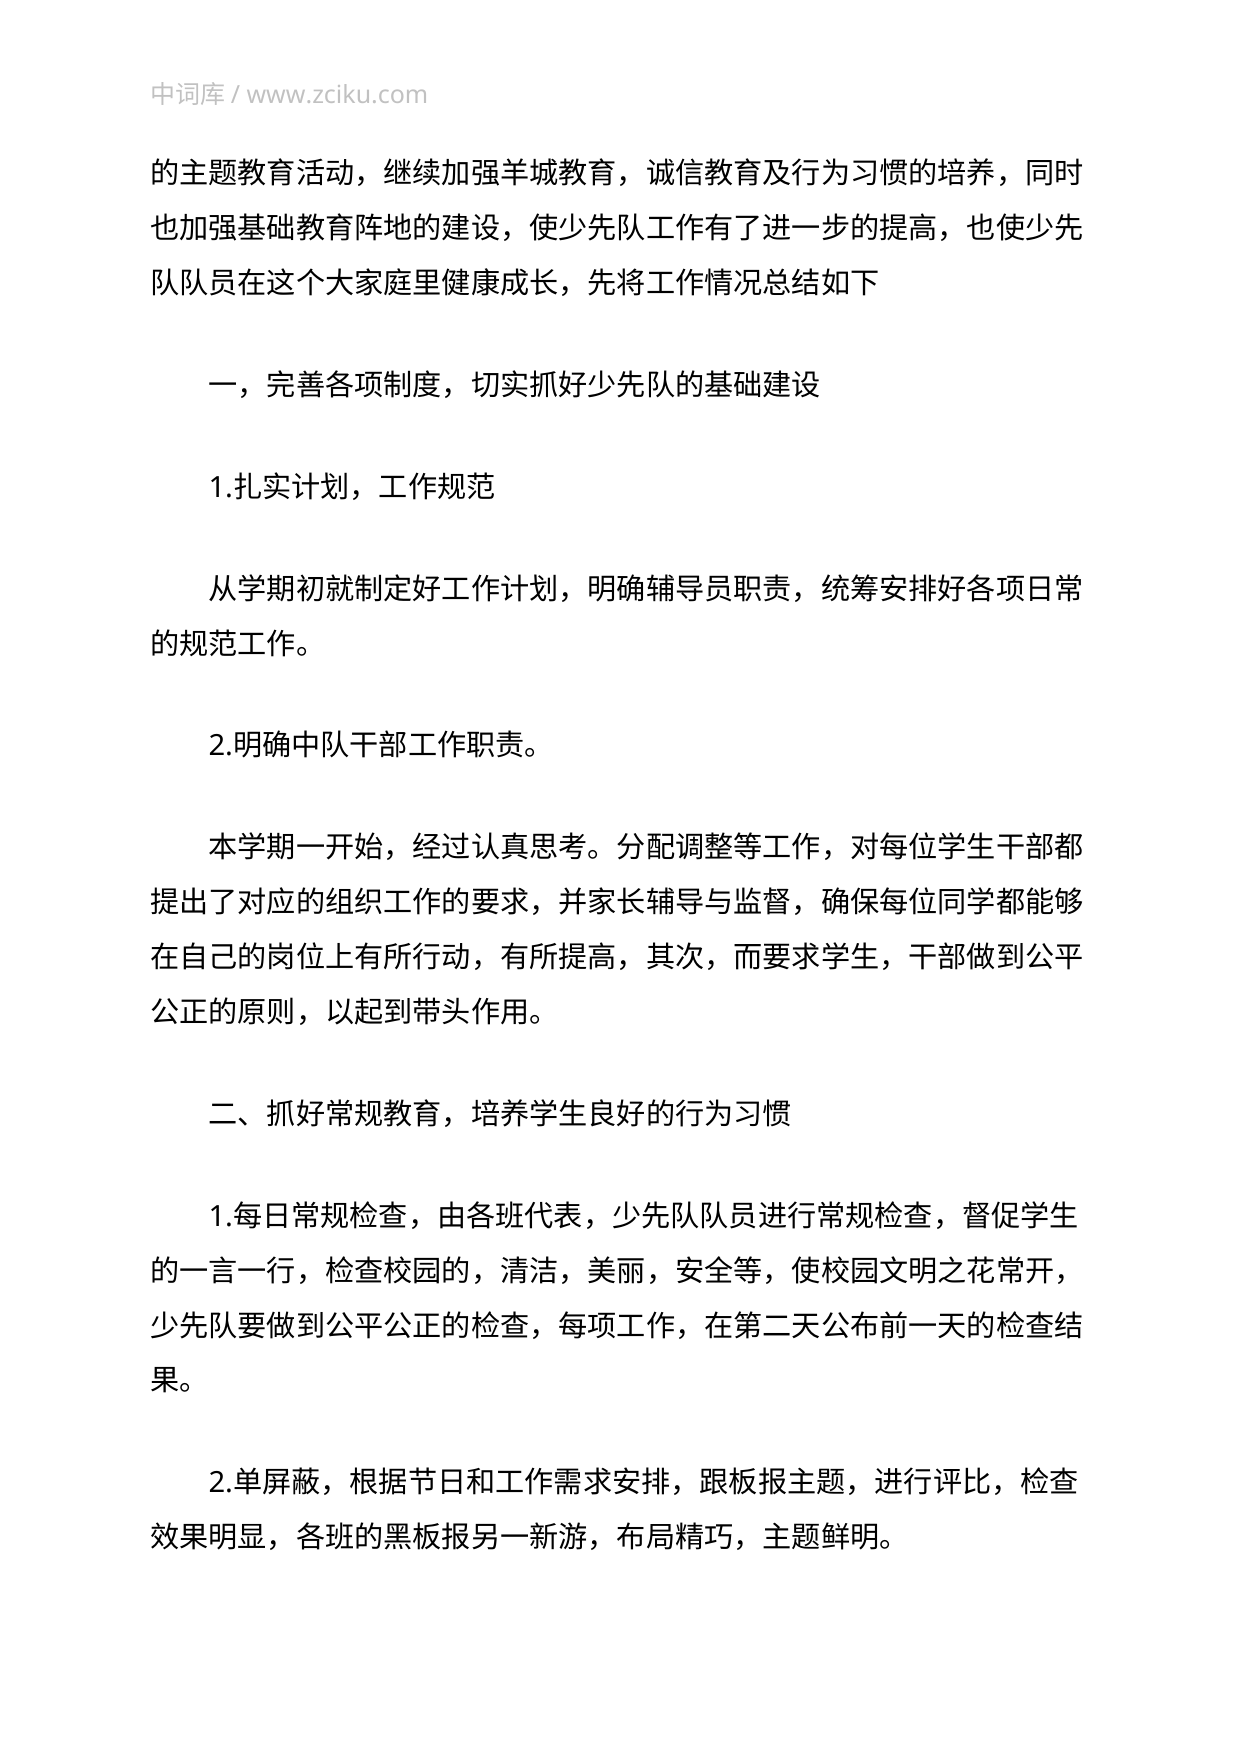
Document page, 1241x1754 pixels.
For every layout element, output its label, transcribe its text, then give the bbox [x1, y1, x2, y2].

text 二、抓好常规教育，培养学生良好的行为习惯 [150, 1090, 1090, 1133]
text 从学期初就制定好工作计划，明确辅导员职责，统筹安排好各项日常的规范工作。 [150, 565, 1090, 662]
text 一，完善各项制度，切实抓好少先队的基础建设 [150, 362, 1090, 404]
text 1.扎实计划，工作规范 [150, 463, 1090, 506]
text 2.单屏蔽，根据节日和工作需求安排，跟板报主题，进行评比，检查效果明显，各班的黑板报另一新游，布局精巧，主题鲜明。 [150, 1459, 1090, 1556]
text 1.每日常规检查，由各班代表，少先队队员进行常规检查，督促学生的一言一行，检查校园的，清洁，美丽，安全等，使校园文明之花常开，少先队要做到公平公正的检查，每项工作，在第二天公布前一天的检查结果。 [150, 1192, 1090, 1399]
text 本学期一开始，经过认真思考。分配调整等工作，对每位学生干部都提出了对应的组织工作的要求，并家长辅导与监督，确保每位同学都能够在自己的岗位上有所行动，有所提高，其次，而要求学生，干部做到公平公正的原则，以起到带头作用。 [150, 824, 1090, 1031]
text 2.明确中队干部工作职责。 [150, 722, 1090, 764]
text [150, 150, 1090, 302]
